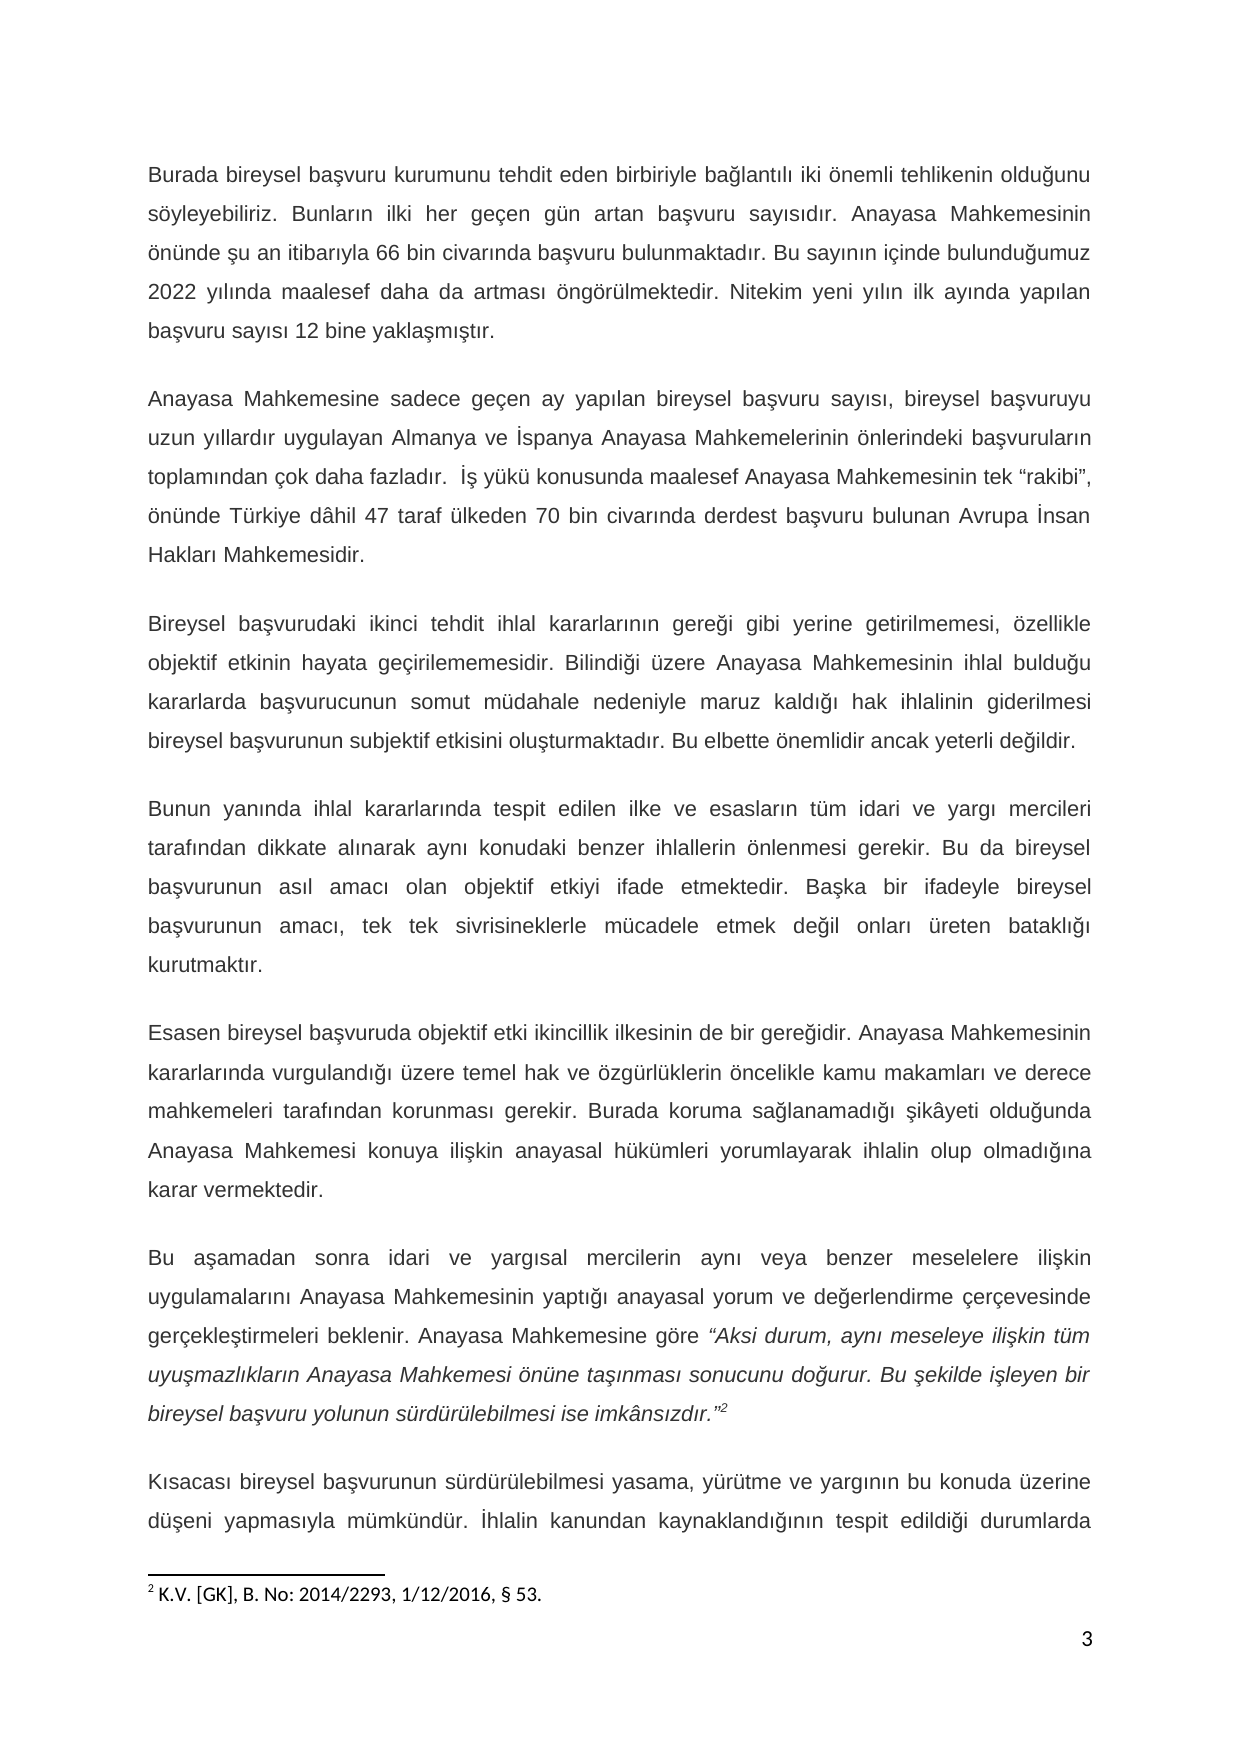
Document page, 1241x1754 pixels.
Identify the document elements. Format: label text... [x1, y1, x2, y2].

text Bireysel başvurudaki ikinci tehdit ihlal kararlarının gereği gibi yerine getirilmemesi, özellikle objektif etkinin hayata geçirilememesidir. Bilindiği üzere Anayasa Mahkemesinin ihlal bulduğu kararlarda başvurucunun somut müdahale nedeniyle maruz kaldığı hak ihlalinin giderilmesi bireysel başvurunun subjektif etkisini oluşturmaktadır. Bu elbette önemlidir ancak yeterli değildir. [148, 597, 1093, 753]
text Esasen bireysel başvuruda objektif etki ikincillik ilkesinin de bir gereğidir. Anayasa Mahkemesinin kararlarında vurgulandığı üzere temel hak ve özgürlüklerin öncelikle kamu makamları ve derece mahkemeleri tarafından korunması gerekir. Burada koruma sağlanamadığı şikâyeti olduğunda Anayasa Mahkemesi konuya ilişkin anayasal hükümleri yorumlayarak ihlalin olup olmadığına karar vermektedir. [148, 1006, 1093, 1202]
text Bunun yanında ihlal kararlarında tespit edilen ilke ve esasların tüm idari ve yargı mercileri tarafından dikkate alınarak aynı konudaki benzer ihlallerin önlenmesi gerekir. Bu da bireysel başvurunun asıl amacı olan objektif etkiyi ifade etmektedir. Başka bir ifadeyle bireysel başvurunun amacı, tek tek sivrisineklerle mücadele etmek değil onları üreten bataklığı kurutmaktır. [148, 782, 1093, 977]
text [148, 1455, 1093, 1533]
text Anayasa Mahkemesine sadece geçen ay yapılan bireysel başvuru sayısı, bireysel başvuruyu uzun yıllardır uygulayan Almanya ve İspanya Anayasa Mahkemelerinin önlerindeki başvuruların toplamından çok daha fazladır. İş yükü konusunda maalesef Anayasa Mahkemesinin tek “rakibi”, önünde Türkiye dâhil 47 taraf ülkeden 70 bin civarında derdest başvuru bulunan Avrupa İnsan Hakları Mahkemesidir. [148, 372, 1093, 567]
text Bu aşamadan sonra idari ve yargısal mercilerin aynı veya benzer meselelere ilişkin uygulamalarını Anayasa Mahkemesinin yaptığı anayasal yorum ve değerlendirme çerçevesinde gerçekleştirmeleri beklenir. Anayasa Mahkemesine göre “Aksi durum, aynı meseleye ilişkin tüm uyuşmazlıkların Anayasa Mahkemesi önüne taşınması sonucunu doğurur. Bu şekilde işleyen bir bireysel başvuru yolunun sürdürülebilmesi ise imkânsızdır.” [148, 1231, 1093, 1426]
text Burada bireysel başvuru kurumunu tehdit eden birbiriyle bağlantılı iki önemli tehlikenin olduğunu söyleyebiliriz. Bunların ilki her geçen gün artan başvuru sayısıdır. Anayasa Mahkemesinin önünde şu an itibarıyla 66 bin civarında başvuru bulunmaktadır. Bu sayının içinde bulunduğumuz 2022 yılında maalesef daha da artması öngörülmektedir. Nitekim yeni yılın ilk ayında yapılan başvuru sayısı 12 bine yaklaşmıştır. [148, 148, 1093, 343]
